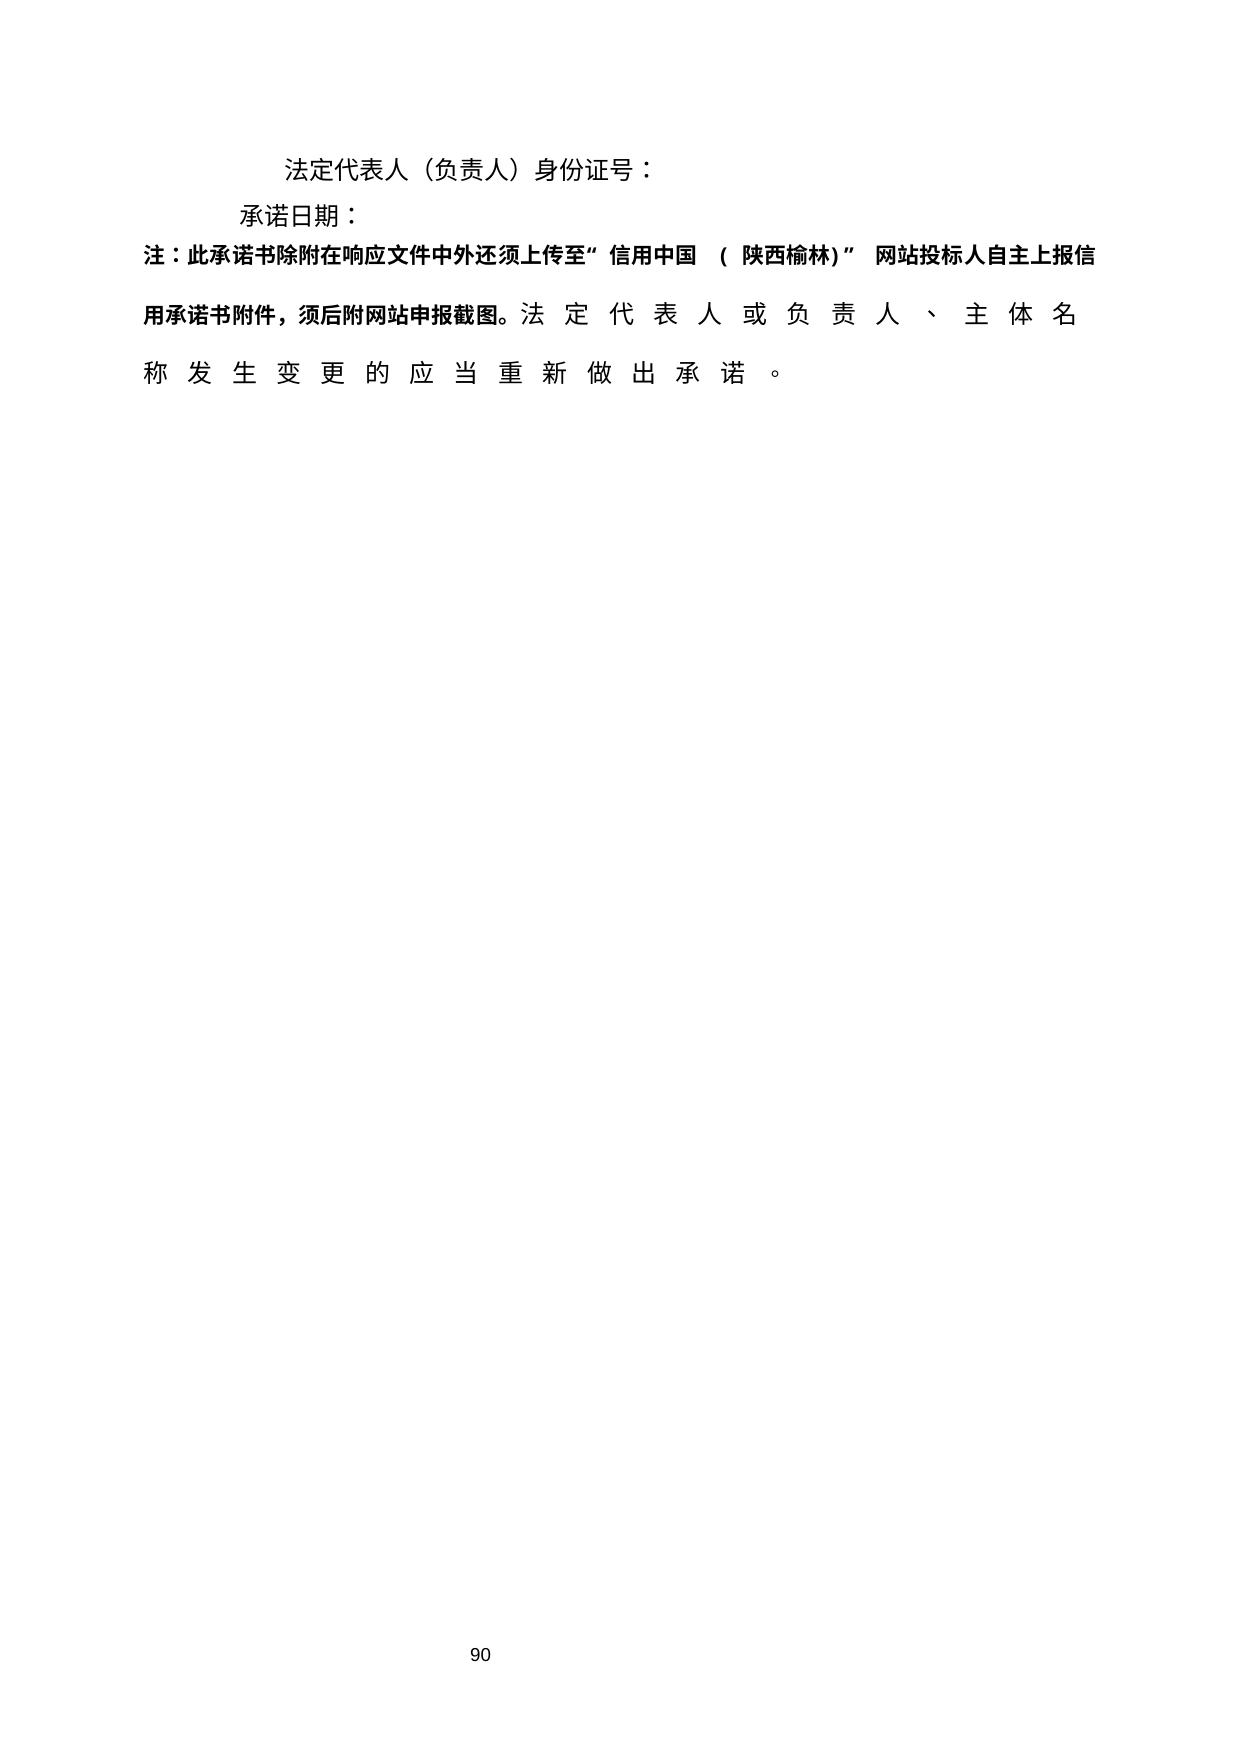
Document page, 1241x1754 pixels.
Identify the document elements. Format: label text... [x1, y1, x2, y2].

text 承诺日期： [143, 188, 1097, 234]
list 注：此承诺书除附在响应文件中外还须上传至“信用中国 (陕西榆林) ”网站投标人自主上报信用承诺书附件，须后附网站申报截图。法定代表人或负责人、主体名称发生变更的应当重新做出承诺。 [143, 234, 1097, 393]
text 法定代表人（负责人）身份证号： [143, 143, 1097, 188]
